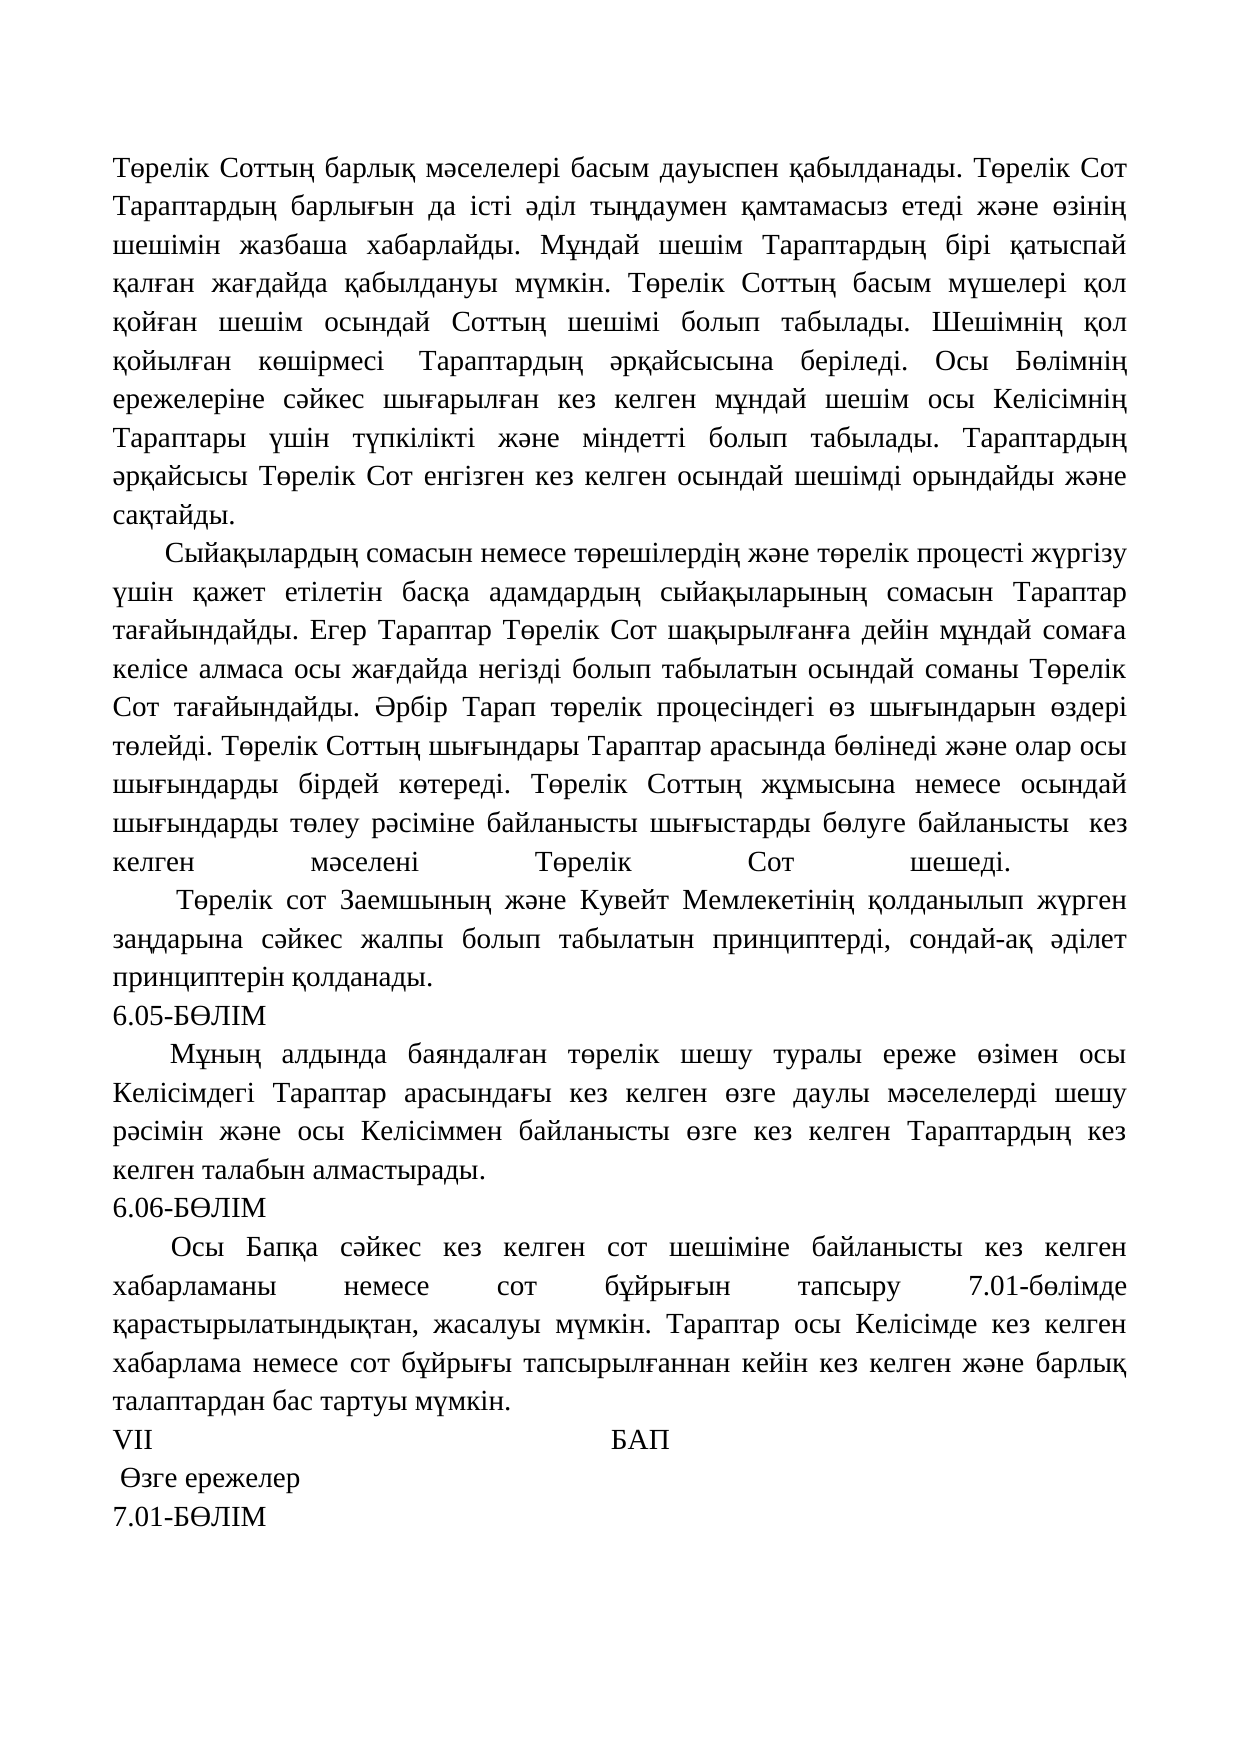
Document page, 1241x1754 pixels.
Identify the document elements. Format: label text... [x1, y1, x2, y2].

text VII БАП Өзге ережелер [112, 1422, 1128, 1494]
text 6.06-БӨЛIМ [112, 1191, 1128, 1224]
text Мұның алдында баяндалған төрелiк шешу туралы ереже өзiмен осы Келiсiмдегі Тараптар арасындағы кез келген өзге даулы мәселелердi шешу рәсiмiн және осы Келiсiммен байланысты өзге кез келген Тараптардың кез келген талабын алмастырады. [112, 1036, 1128, 1186]
text Осы Бапқа сәйкес кез келген сот шешiмiне байланысты кез келген хабарламаны немесе сот бұйрығын тапсыру 7.01-бөлiмде қарастырылатындықтан, жасалуы мүмкін. Тараптар осы Келiсiмде кез келген хабарлама немесе сот бұйрығы тапсырылғаннан кейiн кез келген және барлық талаптардан бас тартуы мүмкiн. [112, 1229, 1128, 1417]
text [112, 150, 1128, 993]
text 7.01-БӨЛIМ [112, 1499, 1128, 1532]
text 6.05-БӨЛIМ [112, 998, 1128, 1031]
